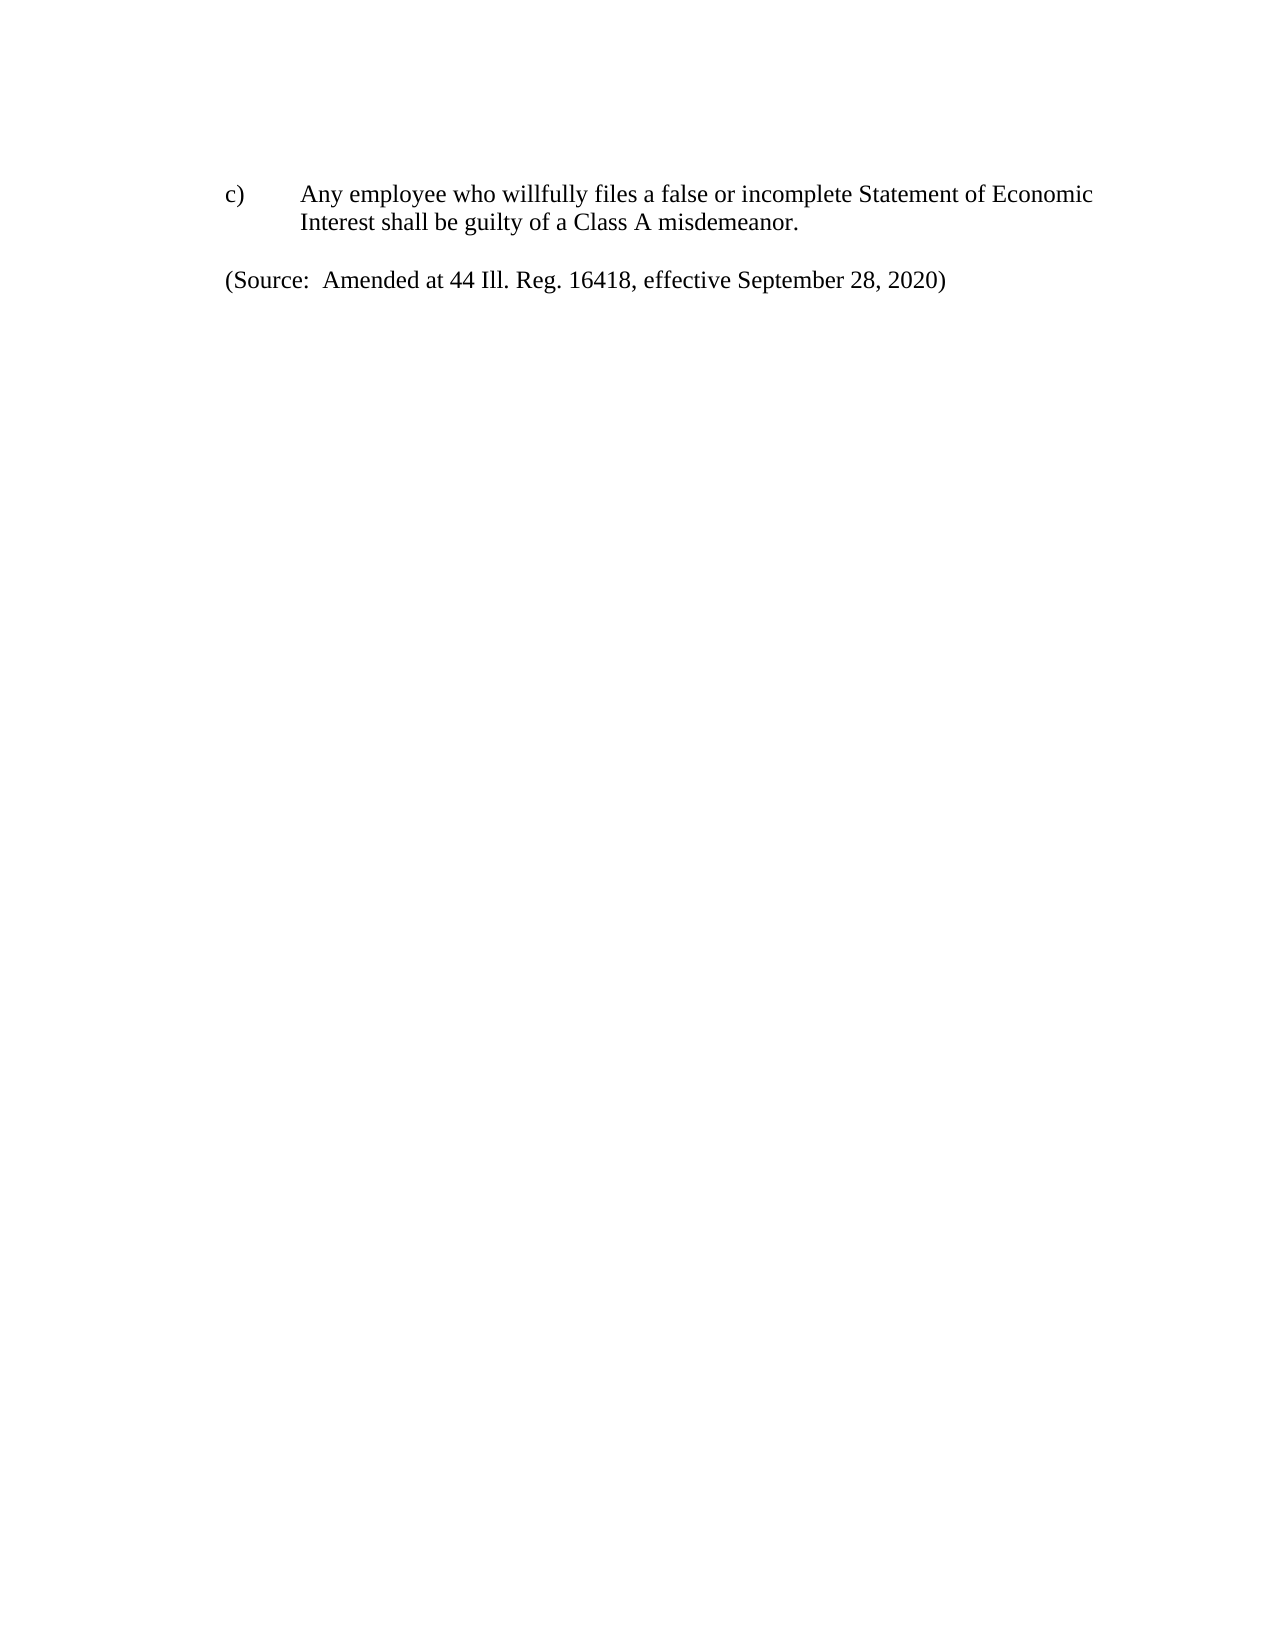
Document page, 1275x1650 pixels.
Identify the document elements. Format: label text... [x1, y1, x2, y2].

text (Source: Amended at 44 Ill. Reg. 16418, effective September 28, 2020) [225, 265, 1125, 294]
text c) Any employee who willfully files a false or incomplete Statement of Economic Interest shall be guilty of a Class A misdemeanor. [225, 179, 1125, 236]
